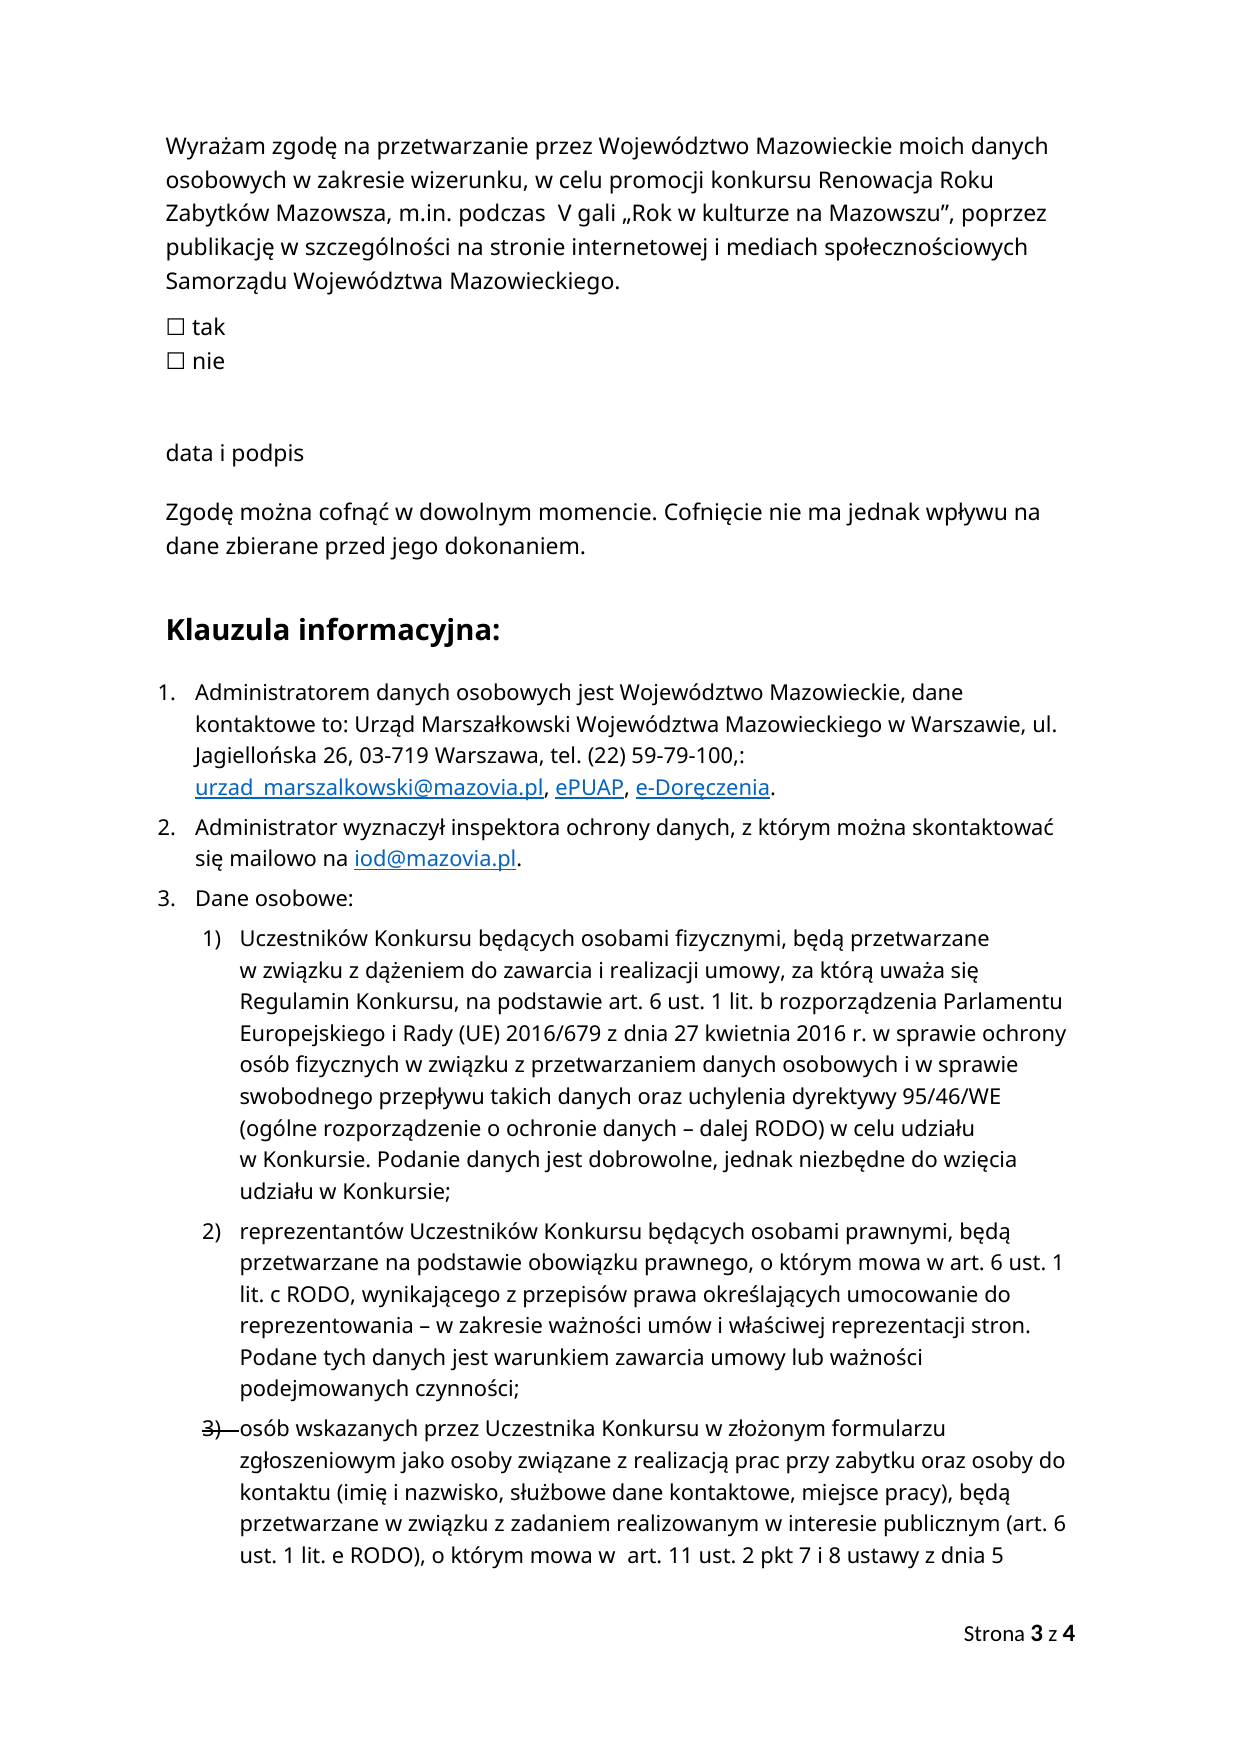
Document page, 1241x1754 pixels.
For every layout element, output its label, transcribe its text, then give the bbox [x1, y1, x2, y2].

text Zgodę można cofnąć w dowolnym momencie. Cofnięcie nie ma jednak wpływu na dane zbierane przed jego dokonaniem. [165, 496, 1075, 561]
list Dane osobowe: [157, 883, 1075, 913]
list Administratorem danych osobowych jest Województwo Mazowieckie, dane kontaktowe to: Urząd Marszałkowski Województwa Mazowieckiego w Warszawie, ul. Jagiellońska 26, 03-719 Warszawa, tel. (22) 59-79-100,: urzad_marszalkowski@mazovia.pl, ePUAP, e-Doręczenia. [157, 677, 1075, 802]
text Wyrażam zgodę na przetwarzanie przez Województwo Mazowieckie moich danych osobowych w zakresie wizerunku, w celu promocji konkursu Renowacja Roku Zabytków Mazowsza, m.in. podczas V gali „Rok w kulturze na Mazowszu”, poprzez publikację w szczególności na stronie internetowej i mediach społecznościowych Samorządu Województwa Mazowieckiego. [165, 130, 1075, 296]
list Administrator wyznaczył inspektora ochrony danych, z którym można skontaktować się mailowo na iod@mazovia.pl. [157, 812, 1075, 873]
text nie [165, 345, 1075, 376]
text tak [165, 311, 1075, 342]
list Uczestników Konkursu będących osobami fizycznymi, będą przetwarzane w związku z dążeniem do zawarcia i realizacji umowy, za którą uważa się Regulamin Konkursu, na podstawie art. 6 ust. 1 lit. b rozporządzenia Parlamentu Europejskiego i Rady (UE) 2016/679 z dnia 27 kwietnia 2016 r. w sprawie ochrony osób fizycznych w związku z przetwarzaniem danych osobowych i w sprawie swobodnego przepływu takich danych oraz uchylenia dyrektywy 95/46/WE (ogólne rozporządzenie o ochronie danych – dalej RODO) w celu udziału w Konkursie. Podanie danych jest dobrowolne, jednak niezbędne do wzięcia udziału w Konkursie; [202, 923, 1075, 1206]
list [202, 1413, 1075, 1569]
subtitle Klauzula informacyjna: [165, 609, 1075, 649]
text data i podpis [165, 437, 1075, 469]
list reprezentantów Uczestników Konkursu będących osobami prawnymi, będą przetwarzane na podstawie obowiązku prawnego, o którym mowa w art. 6 ust. 1 lit. c RODO, wynikającego z przepisów prawa określających umocowanie do reprezentowania – w zakresie ważności umów i właściwej reprezentacji stron. Podane tych danych jest warunkiem zawarcia umowy lub ważności podejmowanych czynności; [202, 1216, 1075, 1403]
